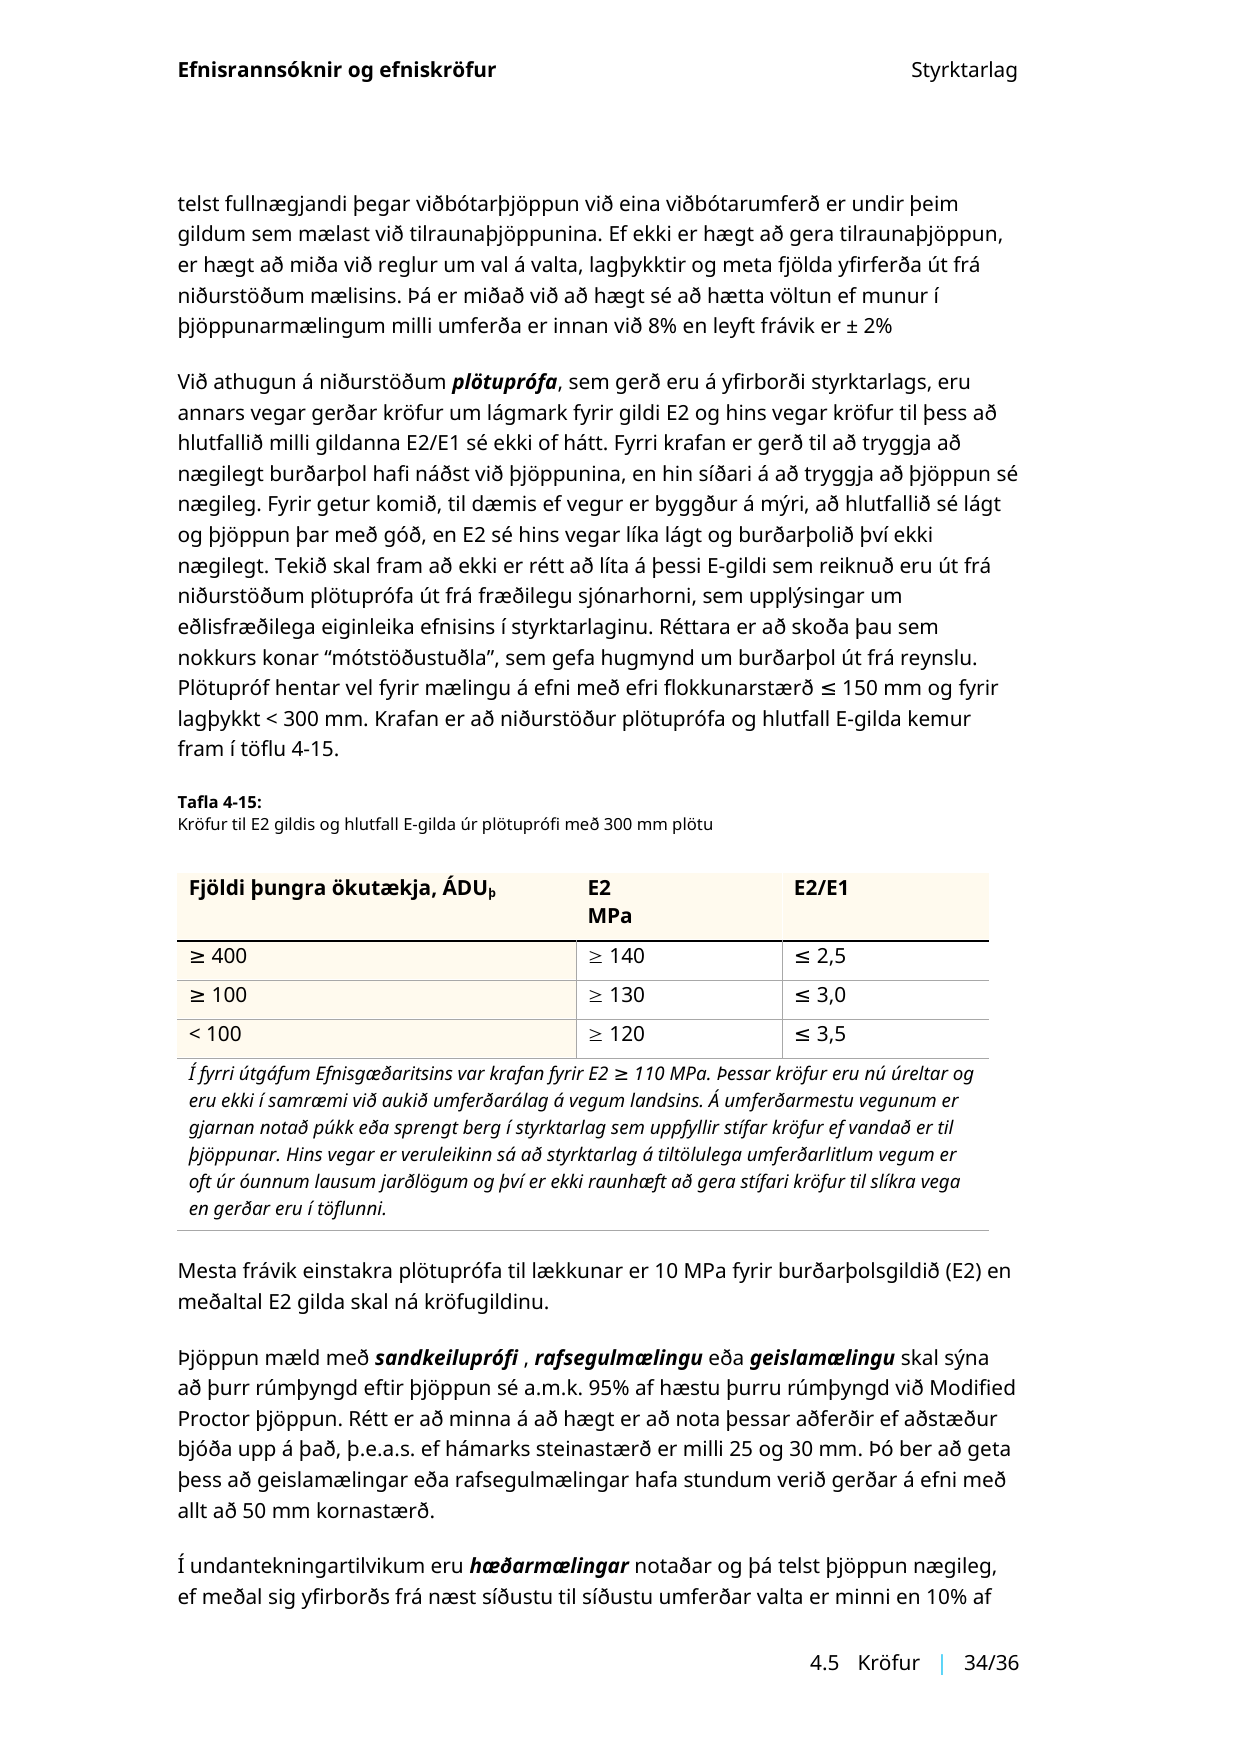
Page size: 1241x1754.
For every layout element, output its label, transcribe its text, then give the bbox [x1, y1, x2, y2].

table_cell 120 [577, 1020, 782, 1057]
table_cell 130 [577, 981, 782, 1018]
text Mesta frávik einstakra plötuprófa til lækkunar er 10 MPa fyrir burðarþolsgildið (E2) en meðaltal E2 gilda skal ná kröfugildinu. [177, 1256, 1019, 1316]
text Tafla 4-15: Kröfur til E2 gildis og hlutfall E-gilda úr plötuprófi með 300 mm plötu [177, 790, 1019, 836]
text Þjöppun mæld með sandkeiluprófi , rafsegulmælingu eða geislamælingu skal sýna að þurr rúmþyngd eftir þjöppun sé a.m.k. 95% af hæstu þurru rúmþyngd við Modified Proctor þjöppun. Rétt er að minna á að hægt er að nota þessar aðferðir ef aðstæður bjóða upp á það, þ.e.a.s. ef hámarks steinastærð er milli 25 og 30 mm. Þó ber að geta þess að geislamælingar eða rafsegulmælingar hafa stundum verið gerðar á efni með allt að 50 mm kornastærð. [177, 1343, 1019, 1524]
table_cell 140 [577, 942, 782, 979]
table_header E2 MPa [576, 873, 782, 939]
table_cell ≥ 100 [177, 981, 576, 1018]
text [177, 1551, 1019, 1611]
text Við athugun á niðurstöðum plötuprófa, sem gerð eru á yfirborði styrktarlags, eru annars vegar gerðar kröfur um lágmark fyrir gildi E2 og hins vegar kröfur til þess að hlutfallið milli gildanna E2/E1 sé ekki of hátt. Fyrri krafan er gerð til að tryggja að nægilegt burðarþol hafi náðst við þjöppunina, en hin síðari á að tryggja að þjöppun sé nægileg. Fyrir getur komið, til dæmis ef vegur er byggður á mýri, að hlutfallið sé lágt og þjöppun þar með góð, en E2 sé hins vegar líka lágt og burðarþolið því ekki nægilegt. Tekið skal fram að ekki er rétt að líta á þessi E-gildi sem reiknuð eru út frá niðurstöðum plötuprófa út frá fræðilegu sjónarhorni, sem upplýsingar um eðlisfræðilega eiginleika efnisins í styrktarlaginu. Réttara er að skoða þau sem nokkurs konar “mótstöðustuðla”, sem gefa hugmynd um burðarþol út frá reynslu. Plötupróf hentar vel fyrir mælingu á efni með efri flokkunarstærð ≤ 150 mm og fyrir lagþykkt < 300 mm. Krafan er að niðurstöður plötuprófa og hlutfall E-gilda kemur fram í töflu 4-15. [177, 367, 1019, 763]
table_header E2/E1 [783, 873, 989, 939]
table_cell Í fyrri útgáfum Efnisgæðaritsins var krafan fyrir E2 ≥ 110 MPa. Þessar kröfur eru nú úreltar og eru ekki í samræmi við aukið umferðarálag á vegum landsins. Á umferðarmestu vegunum er gjarnan notað púkk eða sprengt berg í styrktarlag sem uppfyllir stífar kröfur ef vandað er til þjöppunar. Hins vegar er veruleikinn sá að styrktarlag á tiltölulega umferðarlitlum vegum er oft úr óunnum lausum jarðlögum og því er ekki raunhæft að gera stífari kröfur til slíkra vega en gerðar eru í töflunni. [177, 1059, 989, 1230]
table_cell ≤ 3,5 [783, 1020, 989, 1057]
table_header Fjöldi þungra ökutækja, ÁDUþ [177, 873, 576, 939]
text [177, 189, 1019, 340]
table_cell ≥ 400 [177, 942, 576, 979]
table_cell ≤ 2,5 [783, 942, 989, 979]
table_cell ≤ 3,0 [783, 981, 989, 1018]
table_cell < 100 [177, 1020, 576, 1057]
